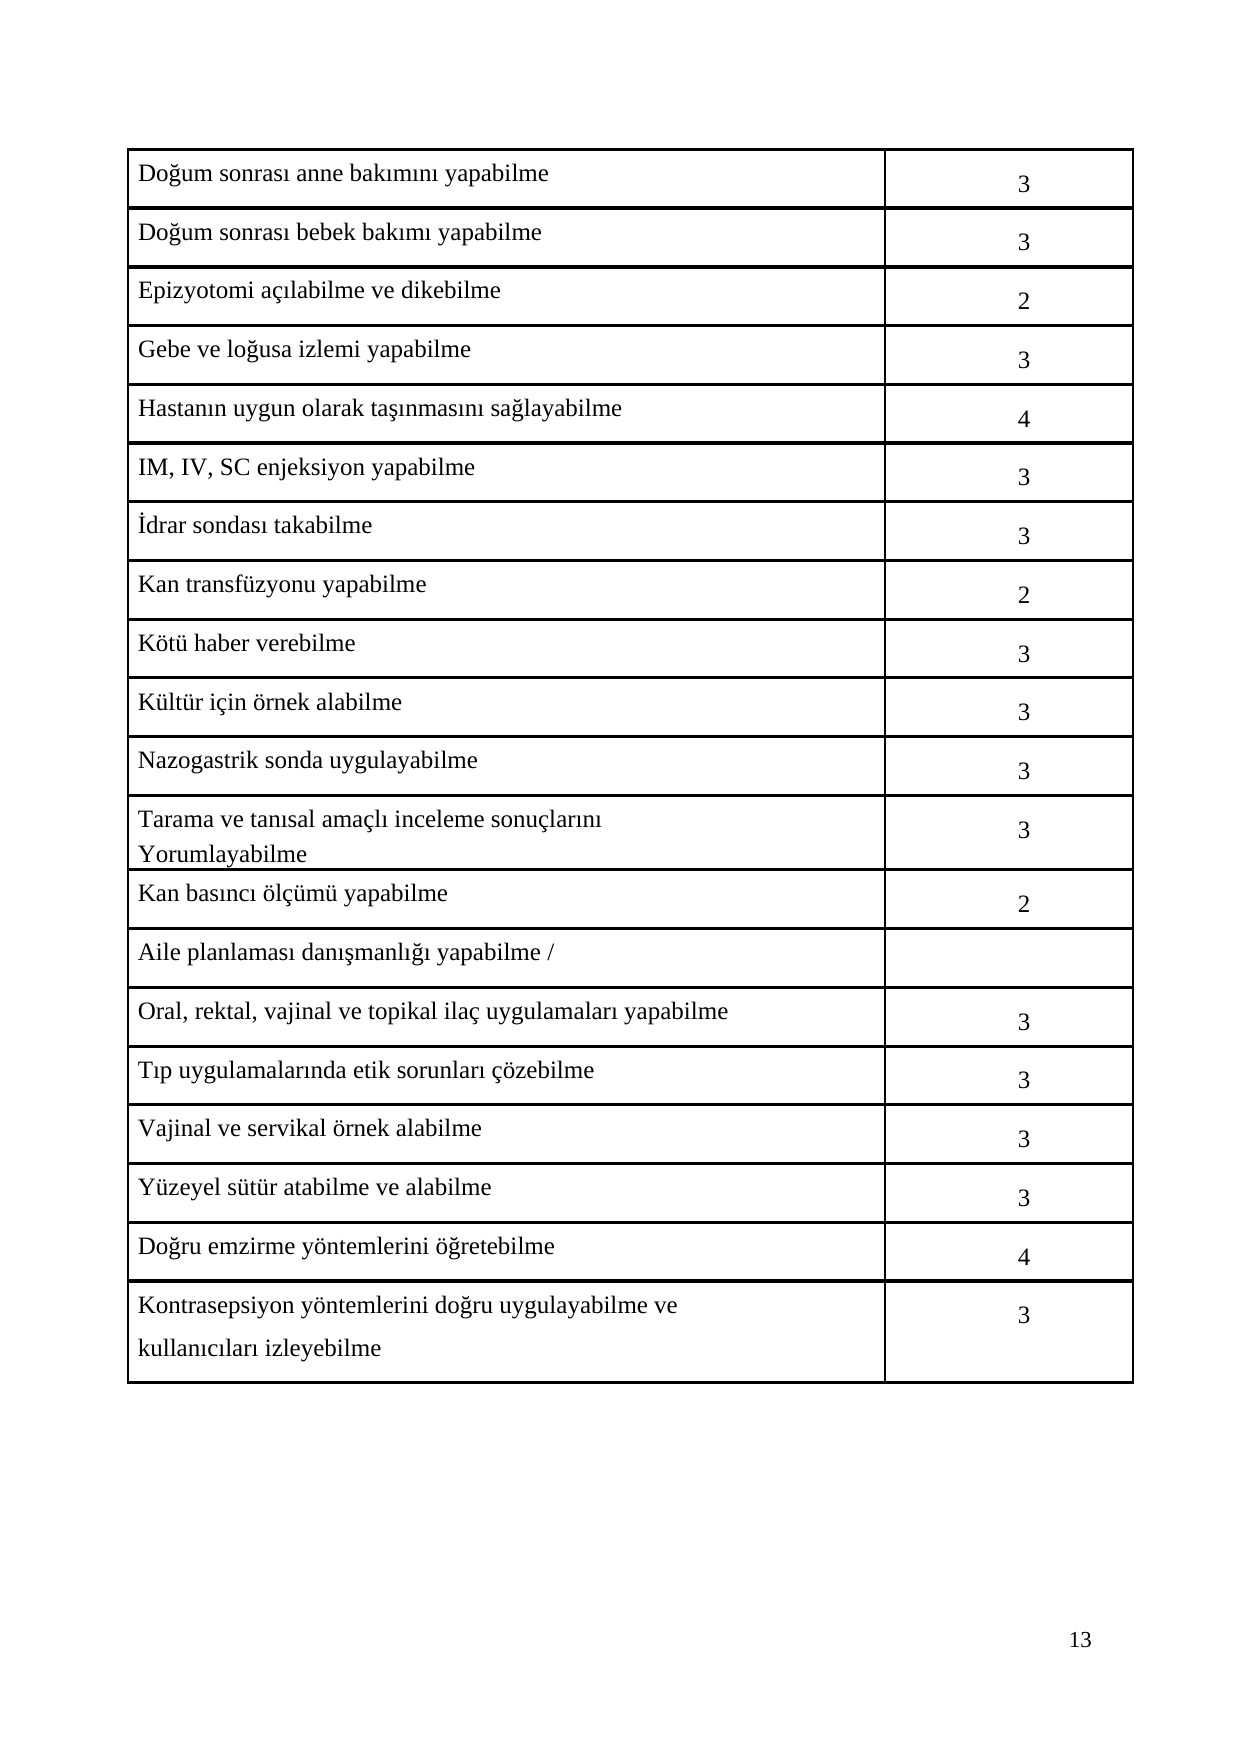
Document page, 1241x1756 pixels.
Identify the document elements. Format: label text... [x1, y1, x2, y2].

table_cell Kan basıncı ölçümü yapabilme [129, 871, 884, 927]
table_cell 3 [886, 679, 1132, 735]
table_cell Vajinal ve servikal örnek alabilme [129, 1106, 884, 1162]
table_cell 3 [886, 1048, 1132, 1103]
table_cell 2 [886, 269, 1132, 324]
table_cell 3 [886, 327, 1132, 383]
table_cell 3 [886, 445, 1132, 500]
table_cell 3 [886, 503, 1132, 559]
table_cell [886, 930, 1132, 986]
table_cell Tarama ve tanısal amaçlı inceleme sonuçlarını Yorumlayabilme [129, 797, 884, 868]
table_cell Doğum sonrası anne bakımını yapabilme [129, 151, 884, 206]
table_cell 3 [886, 738, 1132, 794]
table_cell IM, IV, SC enjeksiyon yapabilme [129, 445, 884, 500]
table_cell Nazogastrik sonda uygulayabilme [129, 738, 884, 794]
table_cell Kültür için örnek alabilme [129, 679, 884, 735]
table_cell Aile planlaması danışmanlığı yapabilme / [129, 930, 884, 986]
table_cell Oral, rektal, vajinal ve topikal ilaç uygulamaları yapabilme [129, 989, 884, 1044]
table_cell 4 [886, 386, 1132, 441]
table_cell Kötü haber verebilme [129, 621, 884, 676]
table_cell Doğum sonrası bebek bakımı yapabilme [129, 210, 884, 265]
table_cell Kontrasepsiyon yöntemlerini doğru uygulayabilme ve kullanıcıları izleyebilme [129, 1283, 884, 1381]
table_cell 3 [886, 797, 1132, 868]
table_cell Epizyotomi açılabilme ve dikebilme [129, 269, 884, 324]
table_cell 4 [886, 1224, 1132, 1279]
table_cell Yüzeyel sütür atabilme ve alabilme [129, 1165, 884, 1221]
table_cell 2 [886, 562, 1132, 618]
table_cell Doğru emzirme yöntemlerini öğretebilme [129, 1224, 884, 1279]
table_cell Hastanın uygun olarak taşınmasını sağlayabilme [129, 386, 884, 441]
table_cell Gebe ve loğusa izlemi yapabilme [129, 327, 884, 383]
table_cell 3 [886, 151, 1132, 206]
table_cell 3 [886, 1106, 1132, 1162]
table_cell 2 [886, 871, 1132, 927]
table_cell Tıp uygulamalarında etik sorunları çözebilme [129, 1048, 884, 1103]
table_cell 3 [886, 989, 1132, 1044]
table_cell 3 [886, 1165, 1132, 1221]
table_cell İdrar sondası takabilme [129, 503, 884, 559]
table_cell 3 [886, 621, 1132, 676]
table_cell Kan transfüzyonu yapabilme [129, 562, 884, 618]
table_cell 3 [886, 1283, 1132, 1381]
table_cell 3 [886, 210, 1132, 265]
